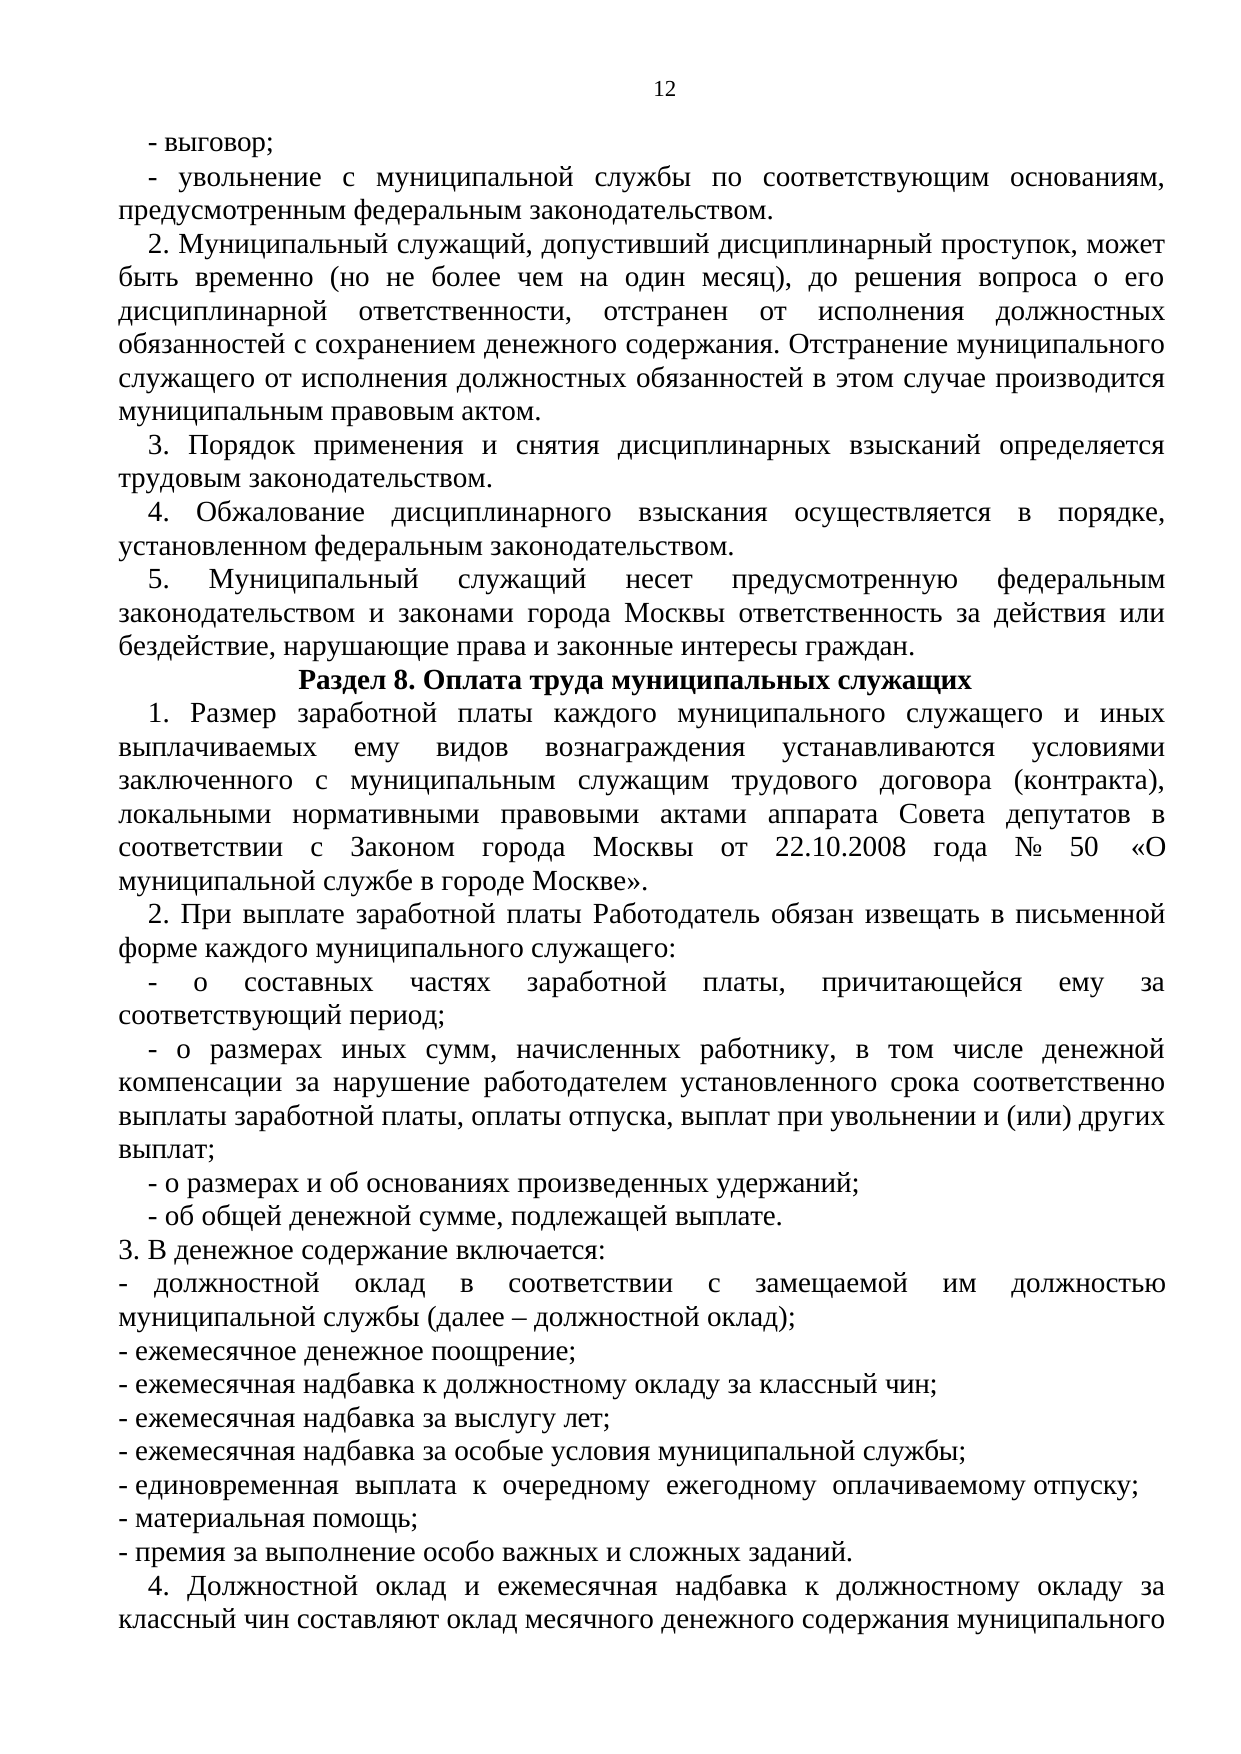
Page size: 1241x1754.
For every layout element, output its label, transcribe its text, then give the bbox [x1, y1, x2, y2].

list 1. Размер заработной платы каждого муниципального служащего и иных выплачиваемых ему видов вознаграждения устанавливаются условиями заключенного с муниципальным служащим трудового договора (контракта), локальными нормативными правовыми актами аппарата Совета депутатов в соответствии с Законом города Москвы от 22.10.2008 года № 50 «О муниципальной службе в городе Москве». [118, 695, 1166, 897]
list 2. При выплате заработной платы Работодатель обязан извещать в письменной форме каждого муниципального служащего: [118, 897, 1166, 964]
list - единовременная выплата к очередному ежегодному оплачиваемому отпуску; [118, 1467, 1166, 1501]
subtitle Раздел 8. Оплата труда муниципальных служащих [118, 662, 1152, 695]
list - о размерах и об основаниях произведенных удержаний; [118, 1165, 1166, 1198]
list 5. Муниципальный служащий несет предусмотренную федеральным законодательством и законами города Москвы ответственность за действия или бездействие, нарушающие права и законные интересы граждан. [118, 561, 1166, 662]
list - премия за выполнение особо важных и сложных заданий. [118, 1534, 1166, 1568]
list 4. Обжалование дисциплинарного взыскания осуществляется в порядке, установленном федеральным законодательством. [118, 494, 1166, 561]
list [118, 1568, 1166, 1635]
list - об общей денежной сумме, подлежащей выплате. [118, 1198, 1166, 1232]
list - увольнение с муниципальной службы по соответствующим основаниям, предусмотренным федеральным законодательством. [118, 159, 1166, 226]
list - о составных частях заработной платы, причитающейся ему за соответствующий период; [118, 964, 1166, 1031]
list - материальная помощь; [118, 1501, 1166, 1534]
list - ежемесячное денежное поощрение; [118, 1333, 1166, 1366]
list - выговор; [118, 125, 1166, 159]
list - должностной оклад в соответствии с замещаемой им должностью муниципальной службы (далее – должностной оклад); [118, 1266, 1166, 1333]
list - ежемесячная надбавка за особые условия муниципальной службы; [118, 1433, 1166, 1467]
list 2. Муниципальный служащий, допустивший дисциплинарный проступок, может быть временно (но не более чем на один месяц), до решения вопроса о его дисциплинарной ответственности, отстранен от исполнения должностных обязанностей с сохранением денежного содержания. Отстранение муниципального служащего от исполнения должностных обязанностей в этом случае производится муниципальным правовым актом. [118, 226, 1166, 427]
list 3. Порядок применения и снятия дисциплинарных взысканий определяется трудовым законодательством. [118, 427, 1166, 494]
list - ежемесячная надбавка к должностному окладу за классный чин; [118, 1366, 1166, 1400]
list - о размерах иных сумм, начисленных работнику, в том числе денежной компенсации за нарушение работодателем установленного срока соответственно выплаты заработной платы, оплаты отпуска, выплат при увольнении и (или) других выплат; [118, 1031, 1166, 1165]
list - ежемесячная надбавка за выслугу лет; [118, 1400, 1166, 1433]
list 3. В денежное содержание включается: [118, 1232, 1166, 1266]
